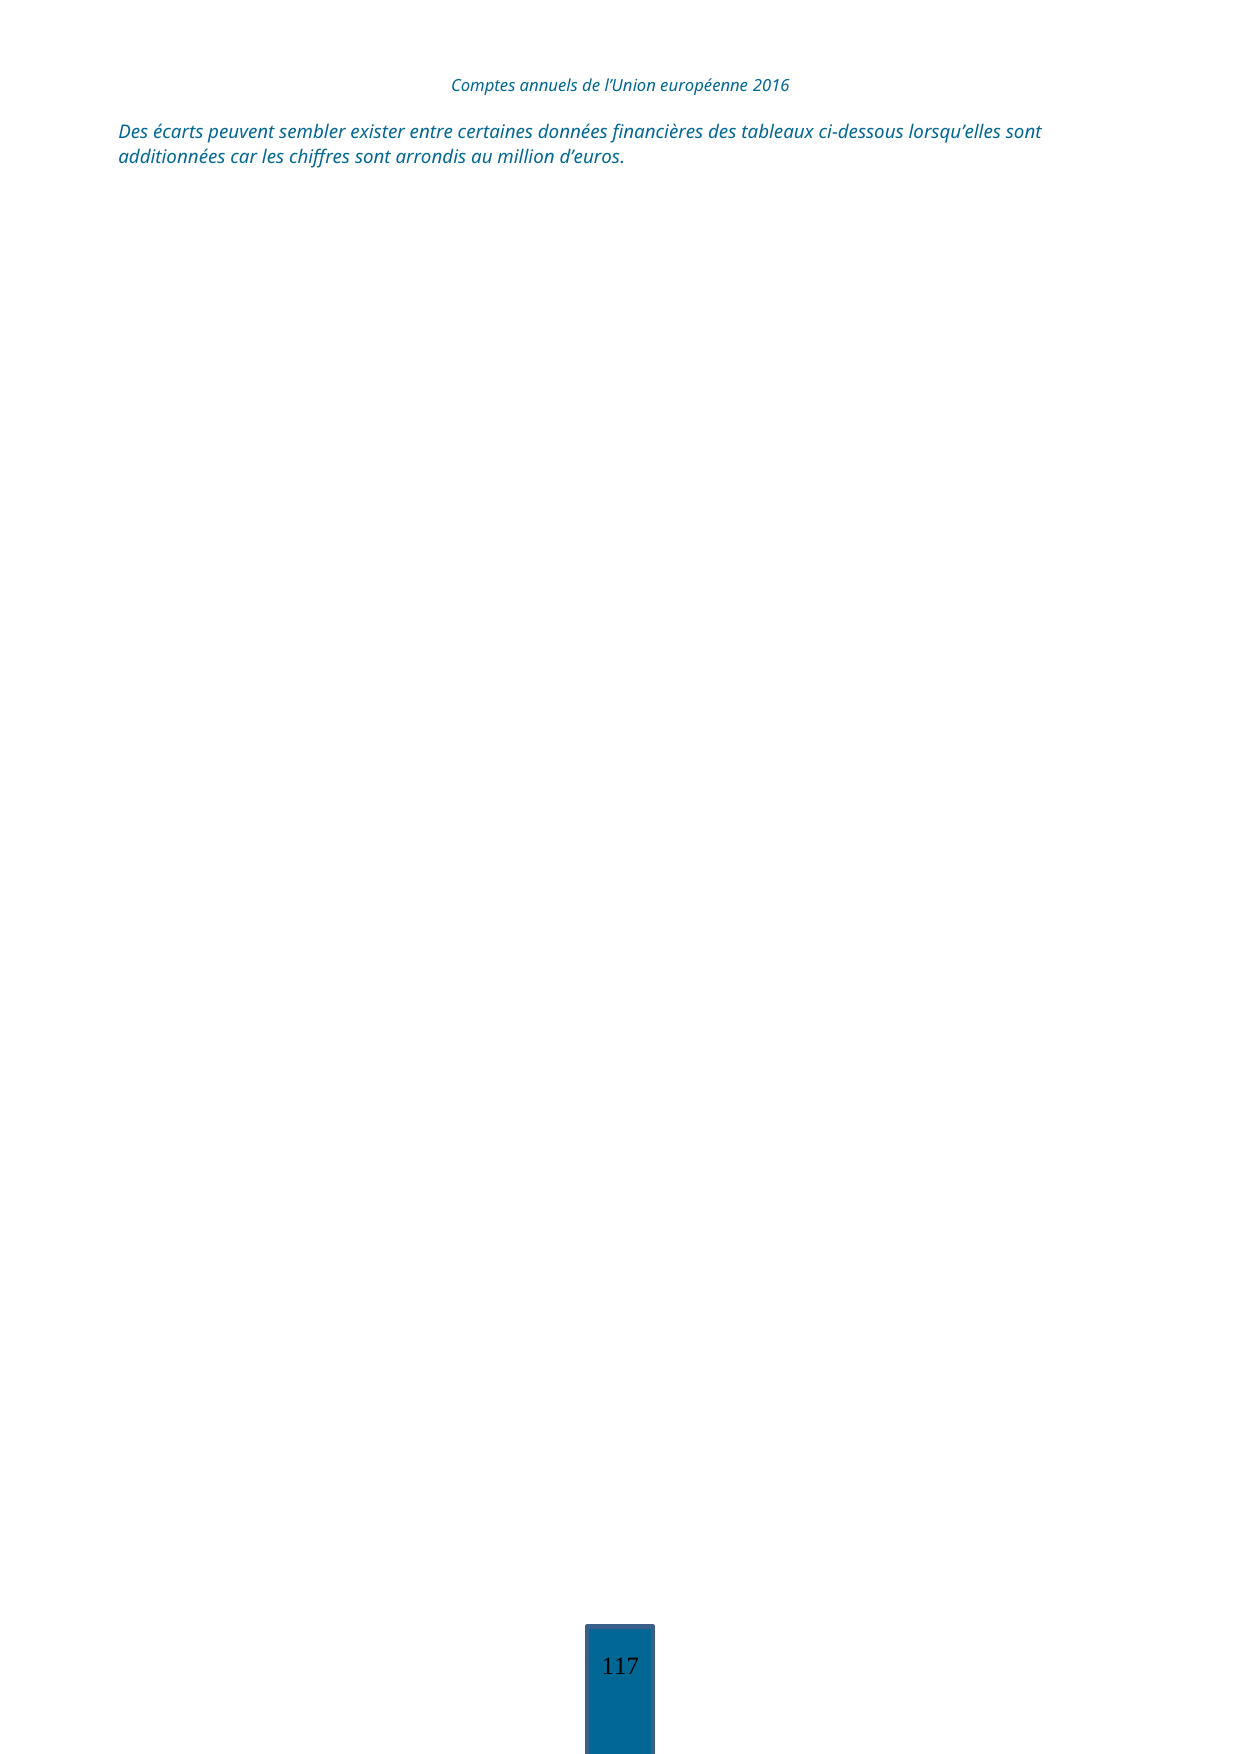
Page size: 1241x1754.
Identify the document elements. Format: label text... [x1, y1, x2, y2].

text Des écarts peuvent sembler exister entre certaines données financières des tableaux ci-dessous lorsqu’elles sont additionnées car les chiffres sont arrondis au million d’euros. [118, 118, 1122, 169]
